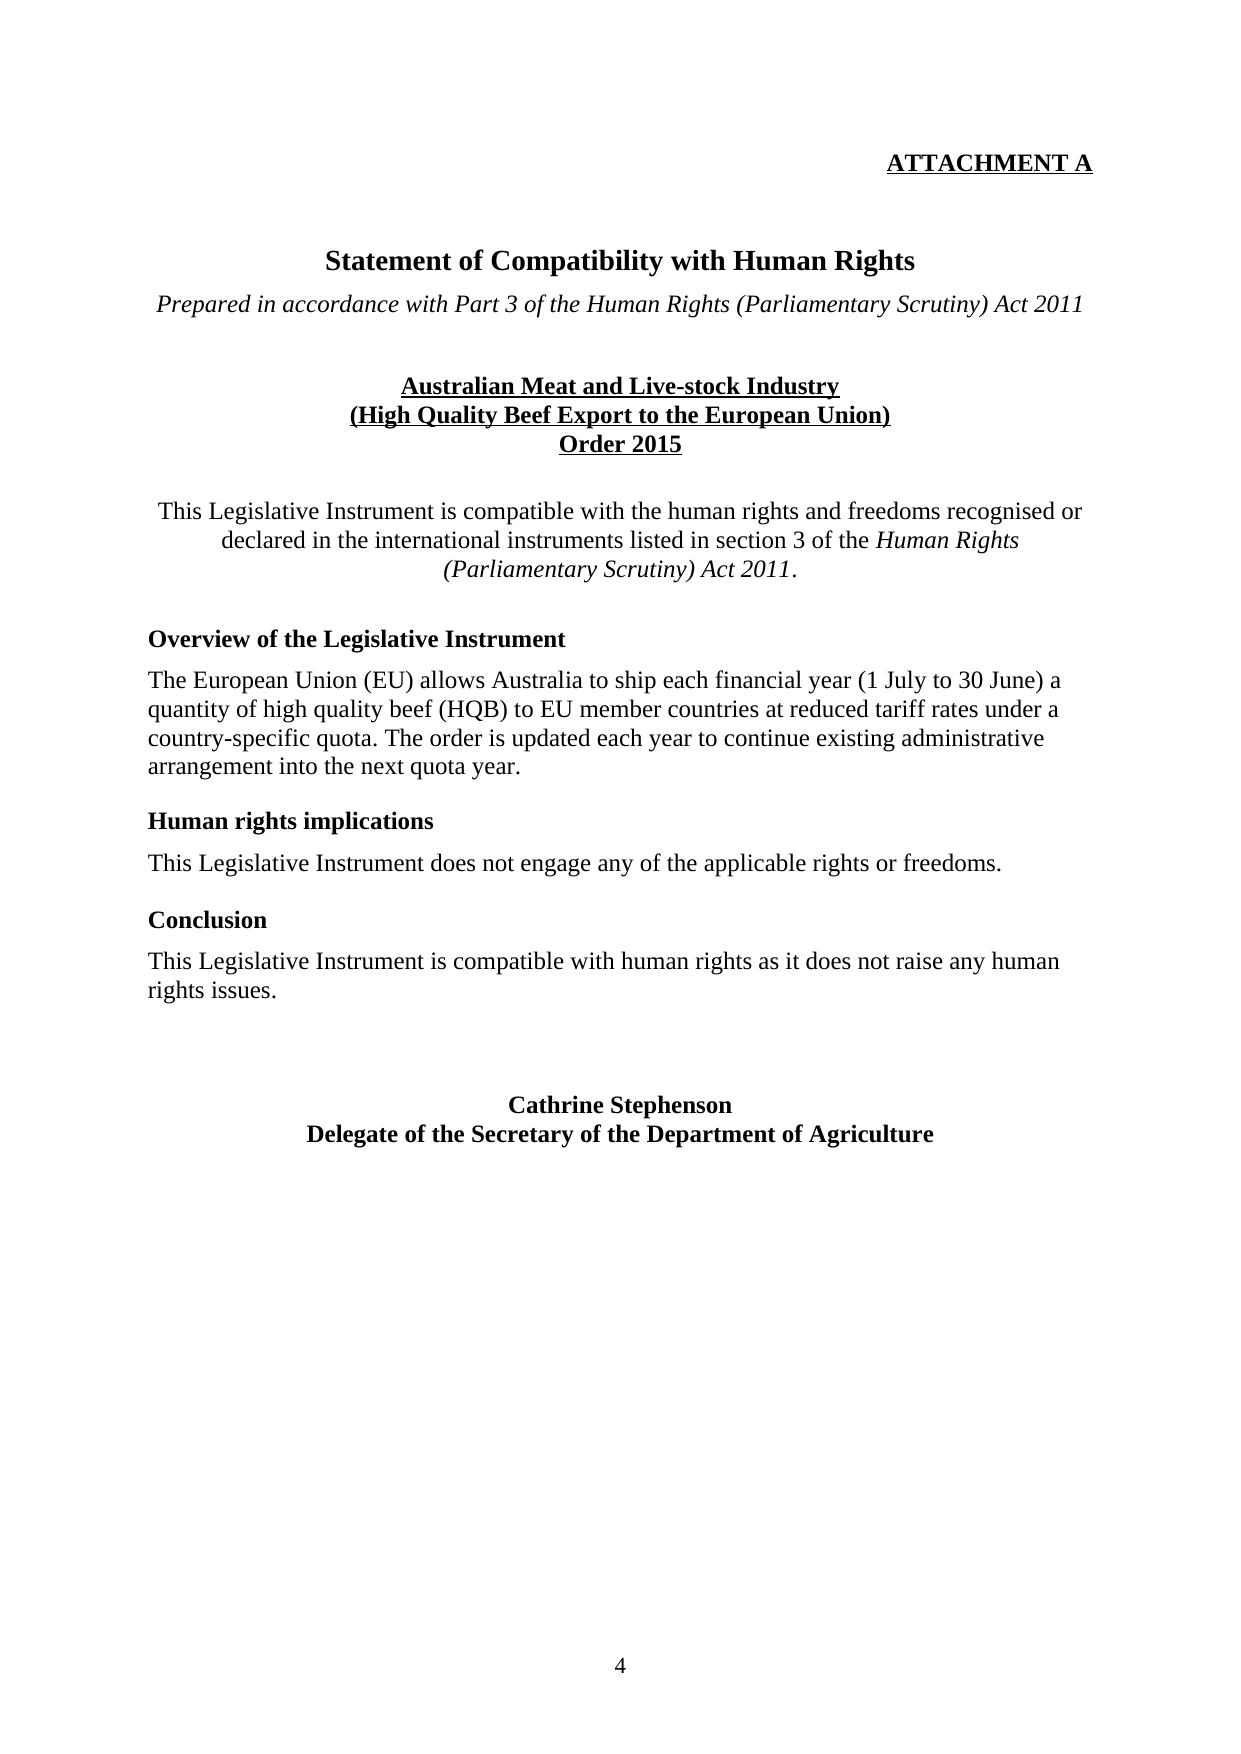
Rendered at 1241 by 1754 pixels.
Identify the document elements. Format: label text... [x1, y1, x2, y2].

text The European Union (EU) allows Australia to ship each financial year (1 July to 30 June) a quantity of high quality beef (HQB) to EU member countries at reduced tariff rates under a country-specific quota. The order is updated each year to continue existing administrative arrangement into the next quota year. [148, 665, 1092, 780]
text Statement of Compatibility with Human Rights [148, 243, 1092, 276]
text Prepared in accordance with Part 3 of the Human Rights (Parliamentary Scrutiny) Act 2011 [148, 289, 1092, 317]
text Cathrine Stephenson [148, 1090, 1092, 1119]
text Australian Meat and Live-stock Industry [148, 371, 1092, 400]
text Order 2015 [148, 429, 1092, 457]
text Delegate of the Secretary of the Department of Agriculture [148, 1119, 1092, 1148]
text (High Quality Beef Export to the European Union) [148, 400, 1092, 429]
text Attachment A [148, 148, 1092, 176]
